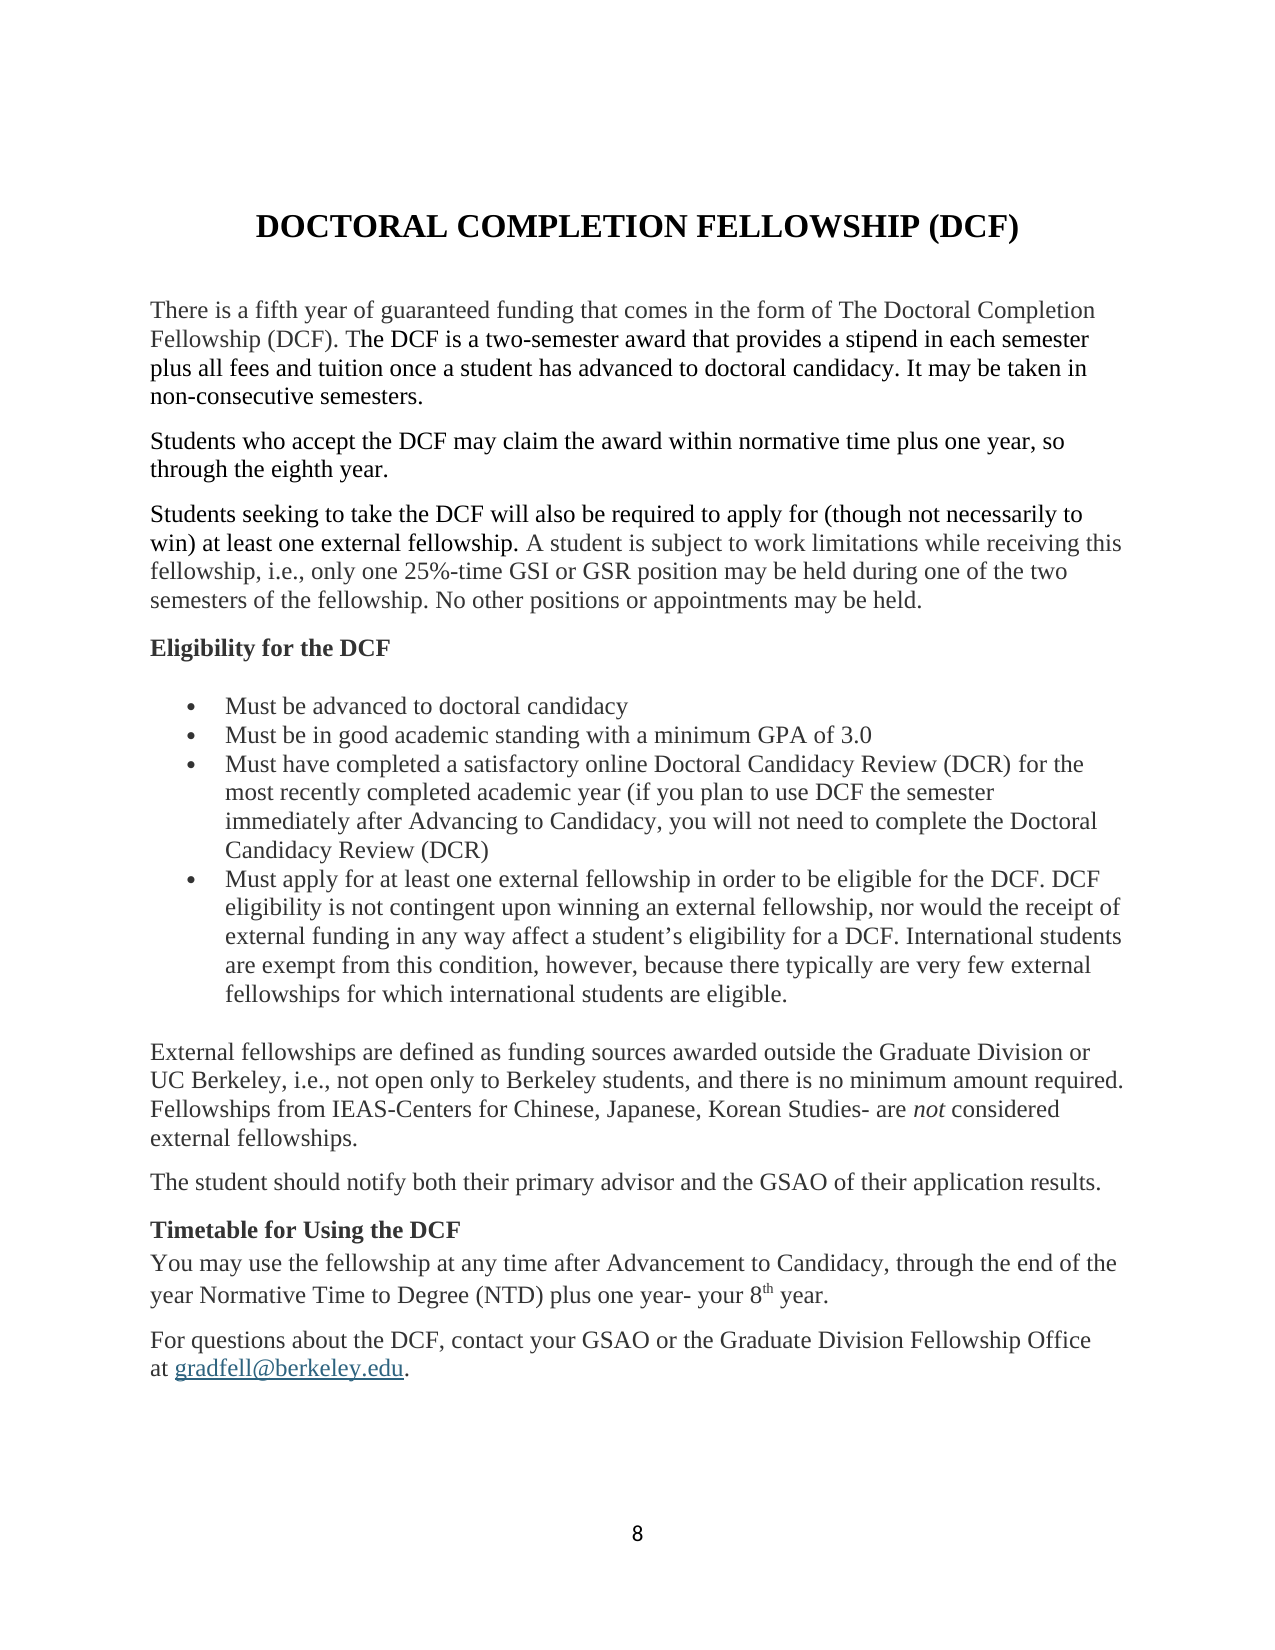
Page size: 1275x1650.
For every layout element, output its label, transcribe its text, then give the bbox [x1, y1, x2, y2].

subtitle Timetable for Using the DCF You may use the fellowship at any time after Advancement to Candidacy, through the end of the year Normative Time to Degree (NTD) plus one year- your 8th year. [150, 1212, 1125, 1309]
text External fellowships are defined as funding sources awarded outside the Graduate Division or UC Berkeley, i.e., not open only to Berkeley students, and there is no minimum amount required. Fellowships from IEAS-Centers for Chinese, Japanese, Korean Studies- are not considered external fellowships. [150, 1037, 1125, 1152]
list Must apply for at least one external fellowship in order to be eligible for the DCF. DCF eligibility is not contingent upon winning an external fellowship, nor would the receipt of external funding in any way affect a student’s eligibility for a DCF. International students are exempt from this condition, however, because there typically are very few external fellowships for which international students are eligible. [187, 864, 1125, 1007]
text Students seeking to take the DCF will also be required to apply for (though not necessarily to win) at least one external fellowship. A student is subject to work limitations while receiving this fellowship, i.e., only one 25%-time GSI or GSR position may be held during one of the two semesters of the fellowship. No other positions or appointments may be held. [150, 499, 1125, 614]
subtitle DOCTORAL COMPLETION FELLOWSHIP (DCF) [150, 206, 1125, 244]
text Students who accept the DCF may claim the award within normative time plus one year, so through the eighth year. [150, 426, 1125, 483]
list Must have completed a satisfactory online Doctoral Candidacy Review (DCR) for the most recently completed academic year (if you plan to use DCF the semester immediately after Advancing to Candidacy, you will not need to complete the Doctoral Candidacy Review (DCR) [187, 749, 1125, 864]
text The student should notify both their primary advisor and the GSAO of their application results. [150, 1167, 1125, 1196]
list Must be in good academic standing with a minimum GPA of 3.0 [187, 720, 1125, 749]
text There is a fifth year of guaranteed funding that comes in the form of The Doctoral Completion Fellowship (DCF). The DCF is a two-semester award that provides a stipend in each semester plus all fees and tuition once a student has advanced to doctoral candidacy. It may be taken in non-consecutive semesters. [150, 295, 1125, 410]
subtitle Eligibility for the DCF [150, 629, 1125, 662]
list Must be advanced to doctoral candidacy [187, 691, 1125, 720]
text For questions about the DCF, contact your GSAO or the Graduate Division Fellowship Office at gradfell@berkeley.edu. [150, 1325, 1125, 1382]
